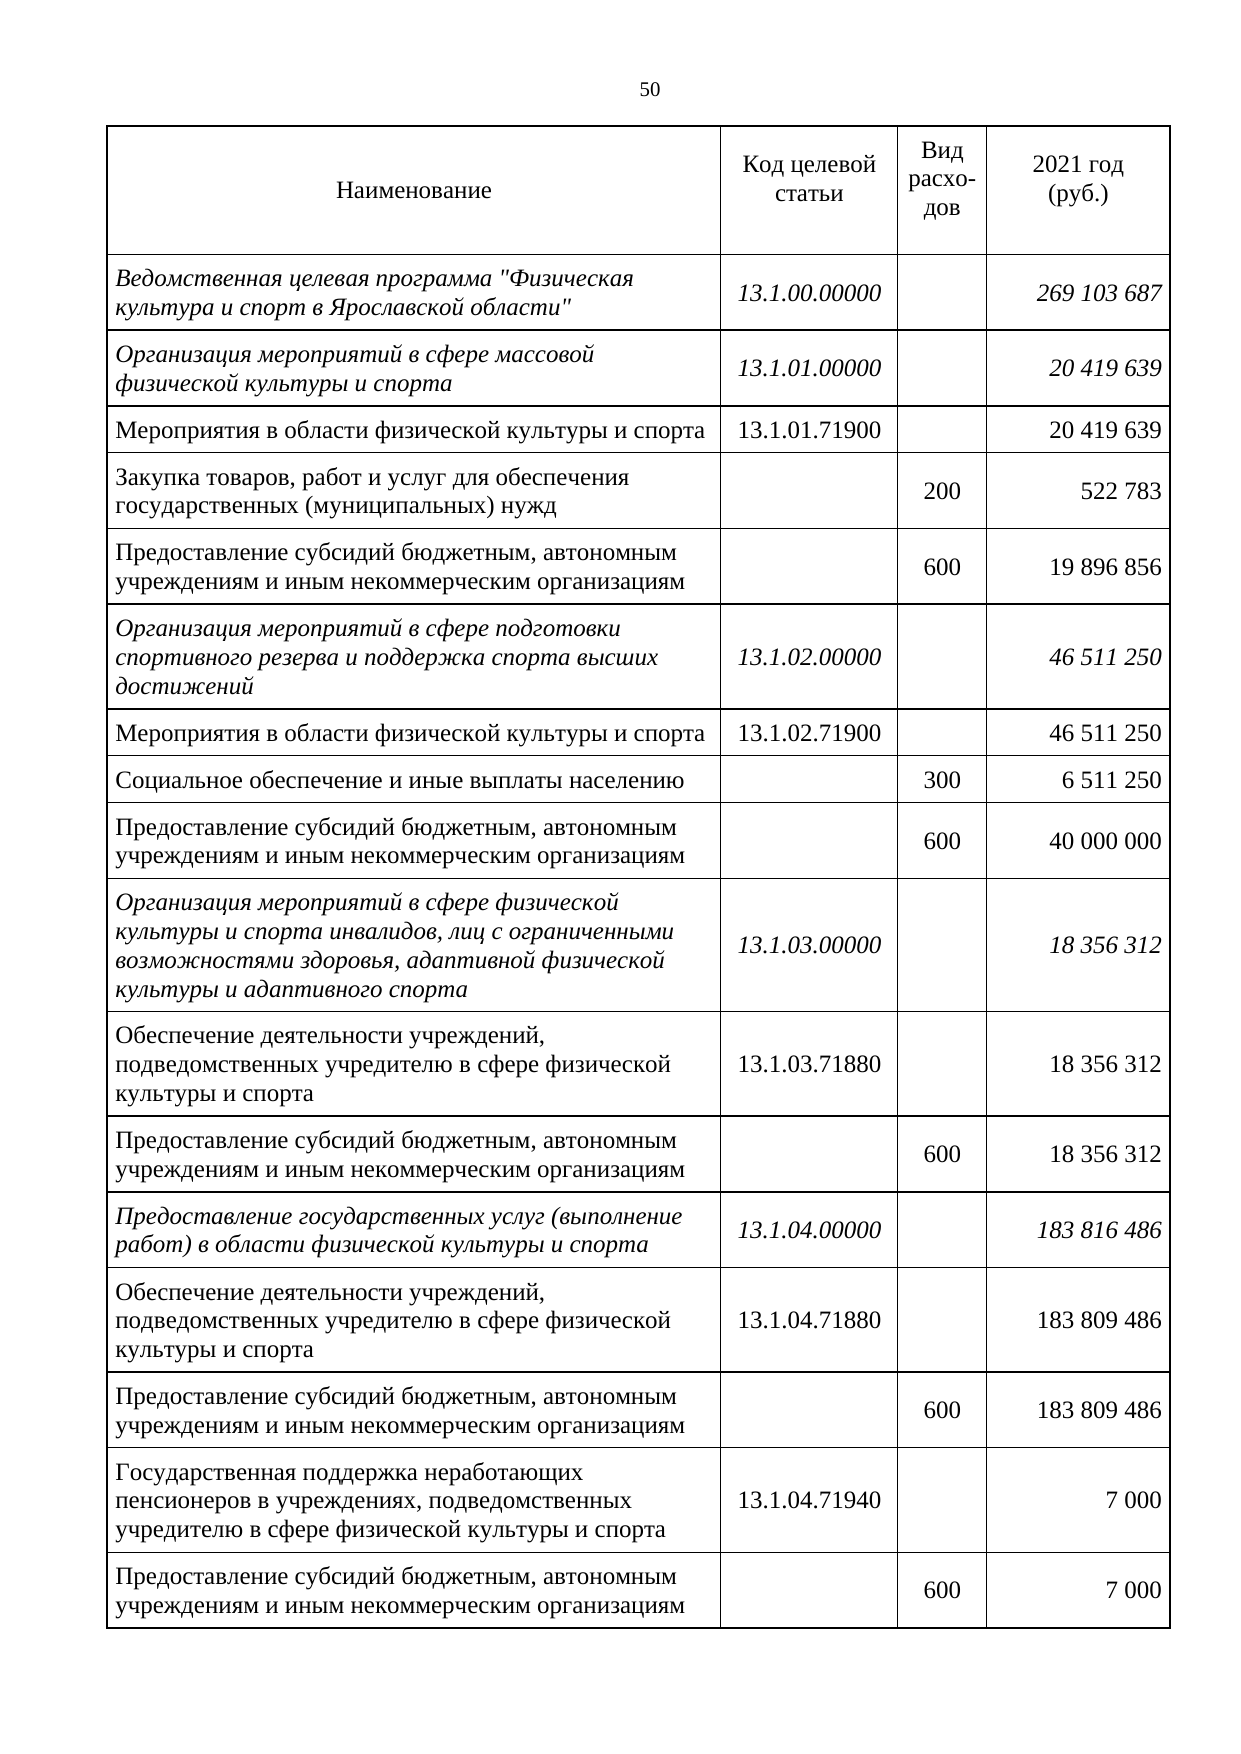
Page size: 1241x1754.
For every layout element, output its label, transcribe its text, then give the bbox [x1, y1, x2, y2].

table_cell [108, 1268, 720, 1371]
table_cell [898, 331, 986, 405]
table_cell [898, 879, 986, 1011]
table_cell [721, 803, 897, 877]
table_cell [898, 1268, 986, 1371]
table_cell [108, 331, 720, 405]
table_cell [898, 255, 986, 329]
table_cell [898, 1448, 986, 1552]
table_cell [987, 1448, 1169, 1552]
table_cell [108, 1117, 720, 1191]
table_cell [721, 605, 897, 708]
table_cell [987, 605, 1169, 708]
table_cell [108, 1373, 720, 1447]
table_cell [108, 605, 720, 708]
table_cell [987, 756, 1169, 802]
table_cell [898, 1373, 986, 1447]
table_header Вид расхо- дов [898, 127, 986, 253]
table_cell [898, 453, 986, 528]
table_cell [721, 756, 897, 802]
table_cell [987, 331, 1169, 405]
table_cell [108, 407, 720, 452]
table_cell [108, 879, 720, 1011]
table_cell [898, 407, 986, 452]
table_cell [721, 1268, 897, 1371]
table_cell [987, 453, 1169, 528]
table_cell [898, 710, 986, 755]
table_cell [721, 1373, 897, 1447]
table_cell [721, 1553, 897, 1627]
table_header 2021 год (руб.) [987, 127, 1169, 253]
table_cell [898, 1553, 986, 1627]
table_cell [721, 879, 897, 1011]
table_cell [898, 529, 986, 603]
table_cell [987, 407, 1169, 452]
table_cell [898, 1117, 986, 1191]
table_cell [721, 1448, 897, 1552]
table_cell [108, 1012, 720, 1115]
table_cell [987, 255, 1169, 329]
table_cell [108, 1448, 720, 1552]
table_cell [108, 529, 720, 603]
table_header Код целевой статьи [721, 127, 897, 253]
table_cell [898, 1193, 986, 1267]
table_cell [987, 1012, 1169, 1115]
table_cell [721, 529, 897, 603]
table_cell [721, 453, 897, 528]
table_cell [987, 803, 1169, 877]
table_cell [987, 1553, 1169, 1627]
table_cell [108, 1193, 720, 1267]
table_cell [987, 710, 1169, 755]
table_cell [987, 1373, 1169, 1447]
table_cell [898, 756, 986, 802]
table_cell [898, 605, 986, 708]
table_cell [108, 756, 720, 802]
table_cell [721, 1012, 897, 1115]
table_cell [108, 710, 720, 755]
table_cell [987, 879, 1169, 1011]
table_header [108, 127, 720, 253]
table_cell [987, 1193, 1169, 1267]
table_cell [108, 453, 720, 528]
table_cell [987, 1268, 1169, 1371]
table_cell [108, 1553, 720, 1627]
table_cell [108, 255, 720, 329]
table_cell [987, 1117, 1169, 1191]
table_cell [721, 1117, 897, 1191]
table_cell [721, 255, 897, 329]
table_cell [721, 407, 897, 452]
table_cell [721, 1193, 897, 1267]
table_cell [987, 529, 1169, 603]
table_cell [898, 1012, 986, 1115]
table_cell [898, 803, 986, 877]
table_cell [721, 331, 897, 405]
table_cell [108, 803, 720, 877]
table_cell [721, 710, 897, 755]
